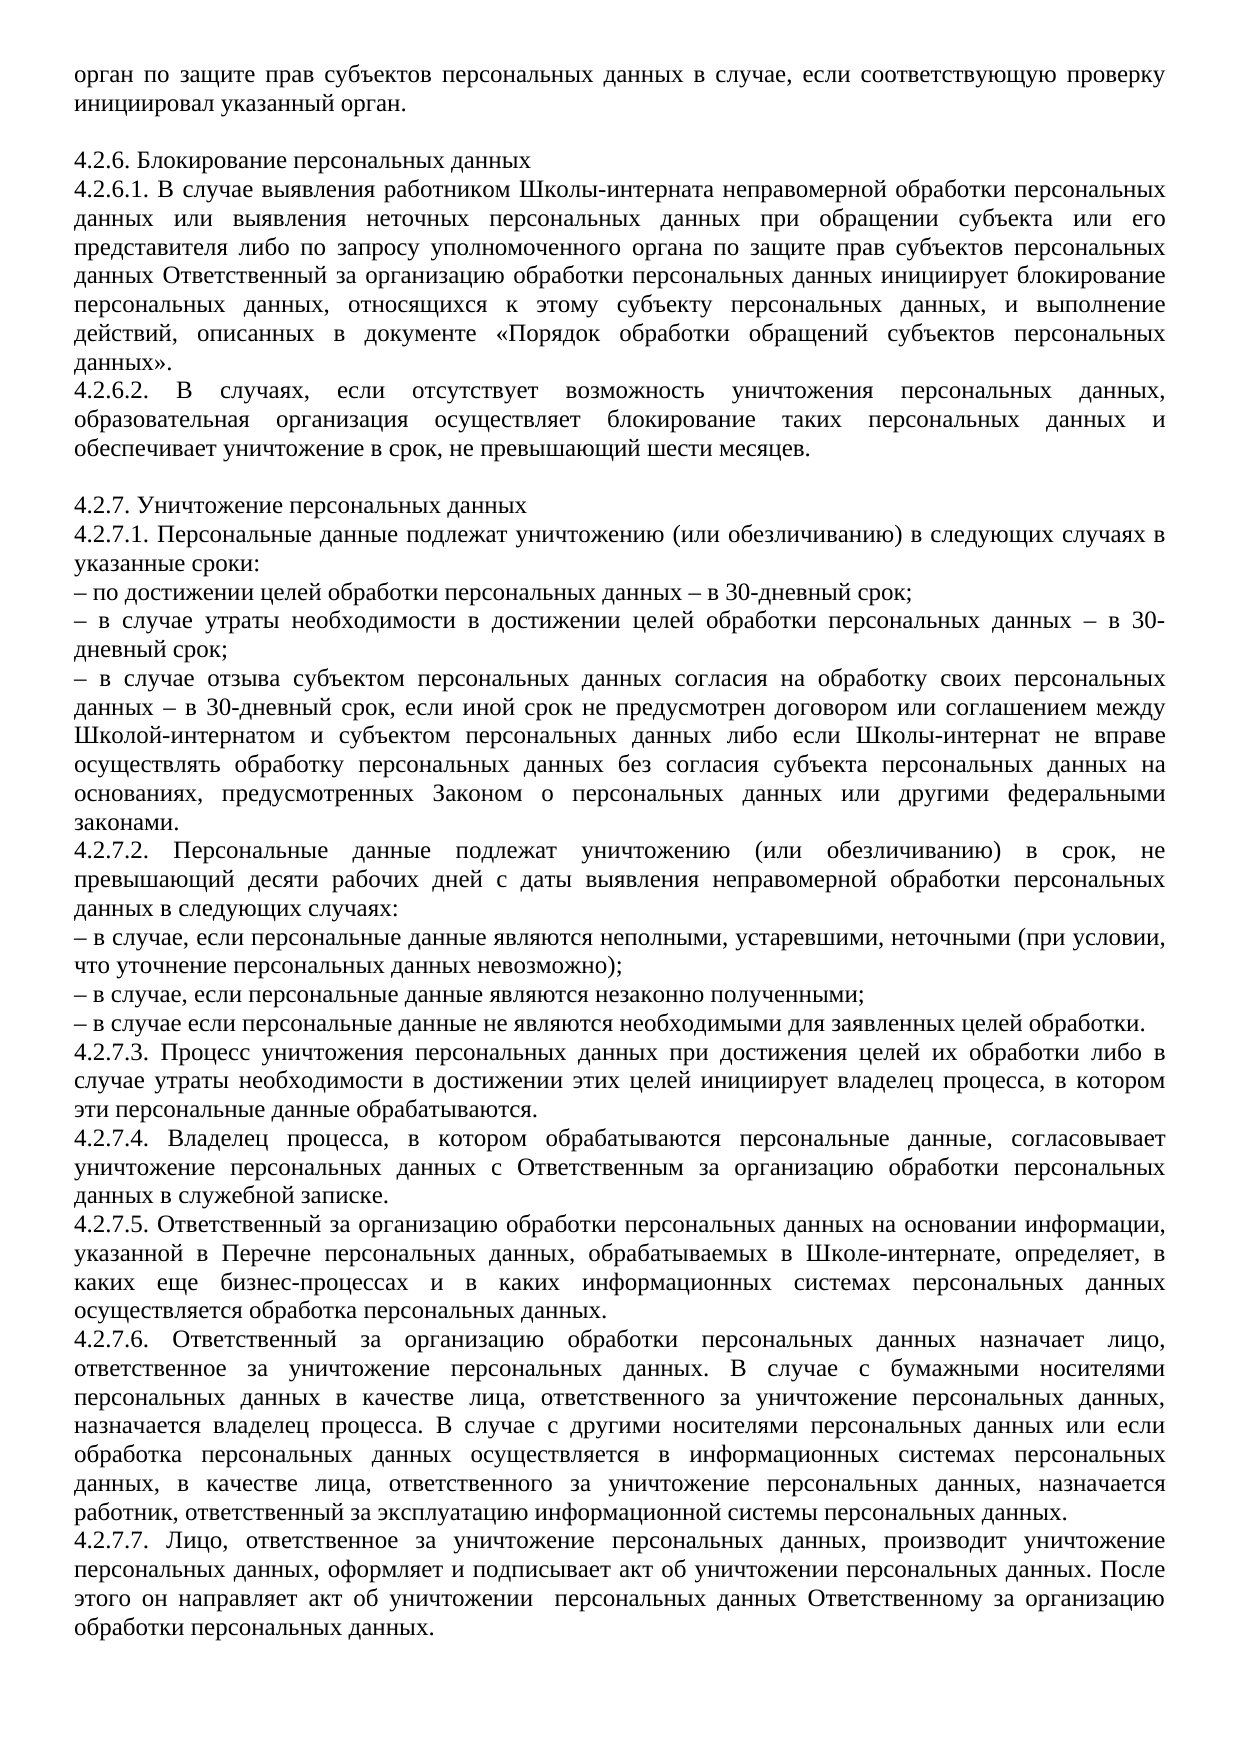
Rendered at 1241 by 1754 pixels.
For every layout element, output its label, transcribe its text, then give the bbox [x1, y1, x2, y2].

text – в случае, если персональные данные являются незаконно полученными; [74, 979, 1167, 1008]
text 4.2.7.4. Владелец процесса, в котором обрабатываются персональные данные, согласовывает уничтожение персональных данных с Ответственным за организацию обработки персональных данных в служебной записке. [74, 1123, 1167, 1209]
text 4.2.7.3. Процесс уничтожения персональных данных при достижения целей их обработки либо в случае утраты необходимости в достижении этих целей инициирует владелец процесса, в котором эти персональные данные обрабатываются. [74, 1037, 1167, 1123]
text 4.2.7.7. Лицо, ответственное за уничтожение персональных данных, производит уничтожение персональных данных, оформляет и подписывает акт об уничтожении персональных данных. После этого он направляет акт об уничтожении персональных данных Ответственному за организацию обработки персональных данных. [74, 1525, 1167, 1640]
text 4.2.7.6. Ответственный за организацию обработки персональных данных назначает лицо, ответственное за уничтожение персональных данных. В случае с бумажными носителями персональных данных в качестве лица, ответственного за уничтожение персональных данных, назначается владелец процесса. В случае с другими носителями персональных данных или если обработка персональных данных осуществляется в информационных системах персональных данных, в качестве лица, ответственного за уничтожение персональных данных, назначается работник, ответственный за эксплуатацию информационной системы персональных данных. [74, 1324, 1167, 1525]
text 4.2.7.5. Ответственный за организацию обработки персональных данных на основании информации, указанной в Перечне персональных данных, обрабатываемых в Школе-интернате, определяет, в каких еще бизнес-процессах и в каких информационных системах персональных данных осуществляется обработка персональных данных. [74, 1209, 1167, 1324]
text 4.2.7.1. Персональные данные подлежат уничтожению (или обезличиванию) в следующих случаях в указанные сроки: [74, 519, 1167, 577]
text – в случае утраты необходимости в достижении целей обработки персональных данных – в 30-дневный срок; [74, 605, 1167, 663]
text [74, 59, 1167, 117]
text – в случае отзыва субъектом персональных данных согласия на обработку своих персональных данных – в 30-дневный срок, если иной срок не предусмотрен договором или соглашением между Школой-интернатом и субъектом персональных данных либо если Школы-интернат не вправе осуществлять обработку персональных данных без согласия субъекта персональных данных на основаниях, предусмотренных Законом о персональных данных или другими федеральными законами. [74, 663, 1167, 835]
text 4.2.6.1. В случае выявления работником Школы-интерната неправомерной обработки персональных данных или выявления неточных персональных данных при обращении субъекта или его представителя либо по запросу уполномоченного органа по защите прав субъектов персональных данных Ответственный за организацию обработки персональных данных инициирует блокирование персональных данных, относящихся к этому субъекту персональных данных, и выполнение действий, описанных в документе «Порядок обработки обращений субъектов персональных данных». [74, 174, 1167, 375]
text – в случае, если персональные данные являются неполными, устаревшими, неточными (при условии, что уточнение персональных данных невозможно); [74, 922, 1167, 979]
text – в случае если персональные данные не являются необходимыми для заявленных целей обработки. [74, 1008, 1167, 1037]
text 4.2.6. Блокирование персональных данных [74, 145, 1167, 174]
text 4.2.7. Уничтожение персональных данных [74, 490, 1167, 519]
text – по достижении целей обработки персональных данных – в 30-дневный срок; [74, 577, 1167, 605]
text 4.2.7.2. Персональные данные подлежат уничтожению (или обезличиванию) в срок, не превышающий десяти рабочих дней с даты выявления неправомерной обработки персональных данных в следующих случаях: [74, 835, 1167, 922]
text 4.2.6.2. В случаях, если отсутствует возможность уничтожения персональных данных, образовательная организация осуществляет блокирование таких персональных данных и обеспечивает уничтожение в срок, не превышающий шести месяцев. [74, 375, 1167, 462]
